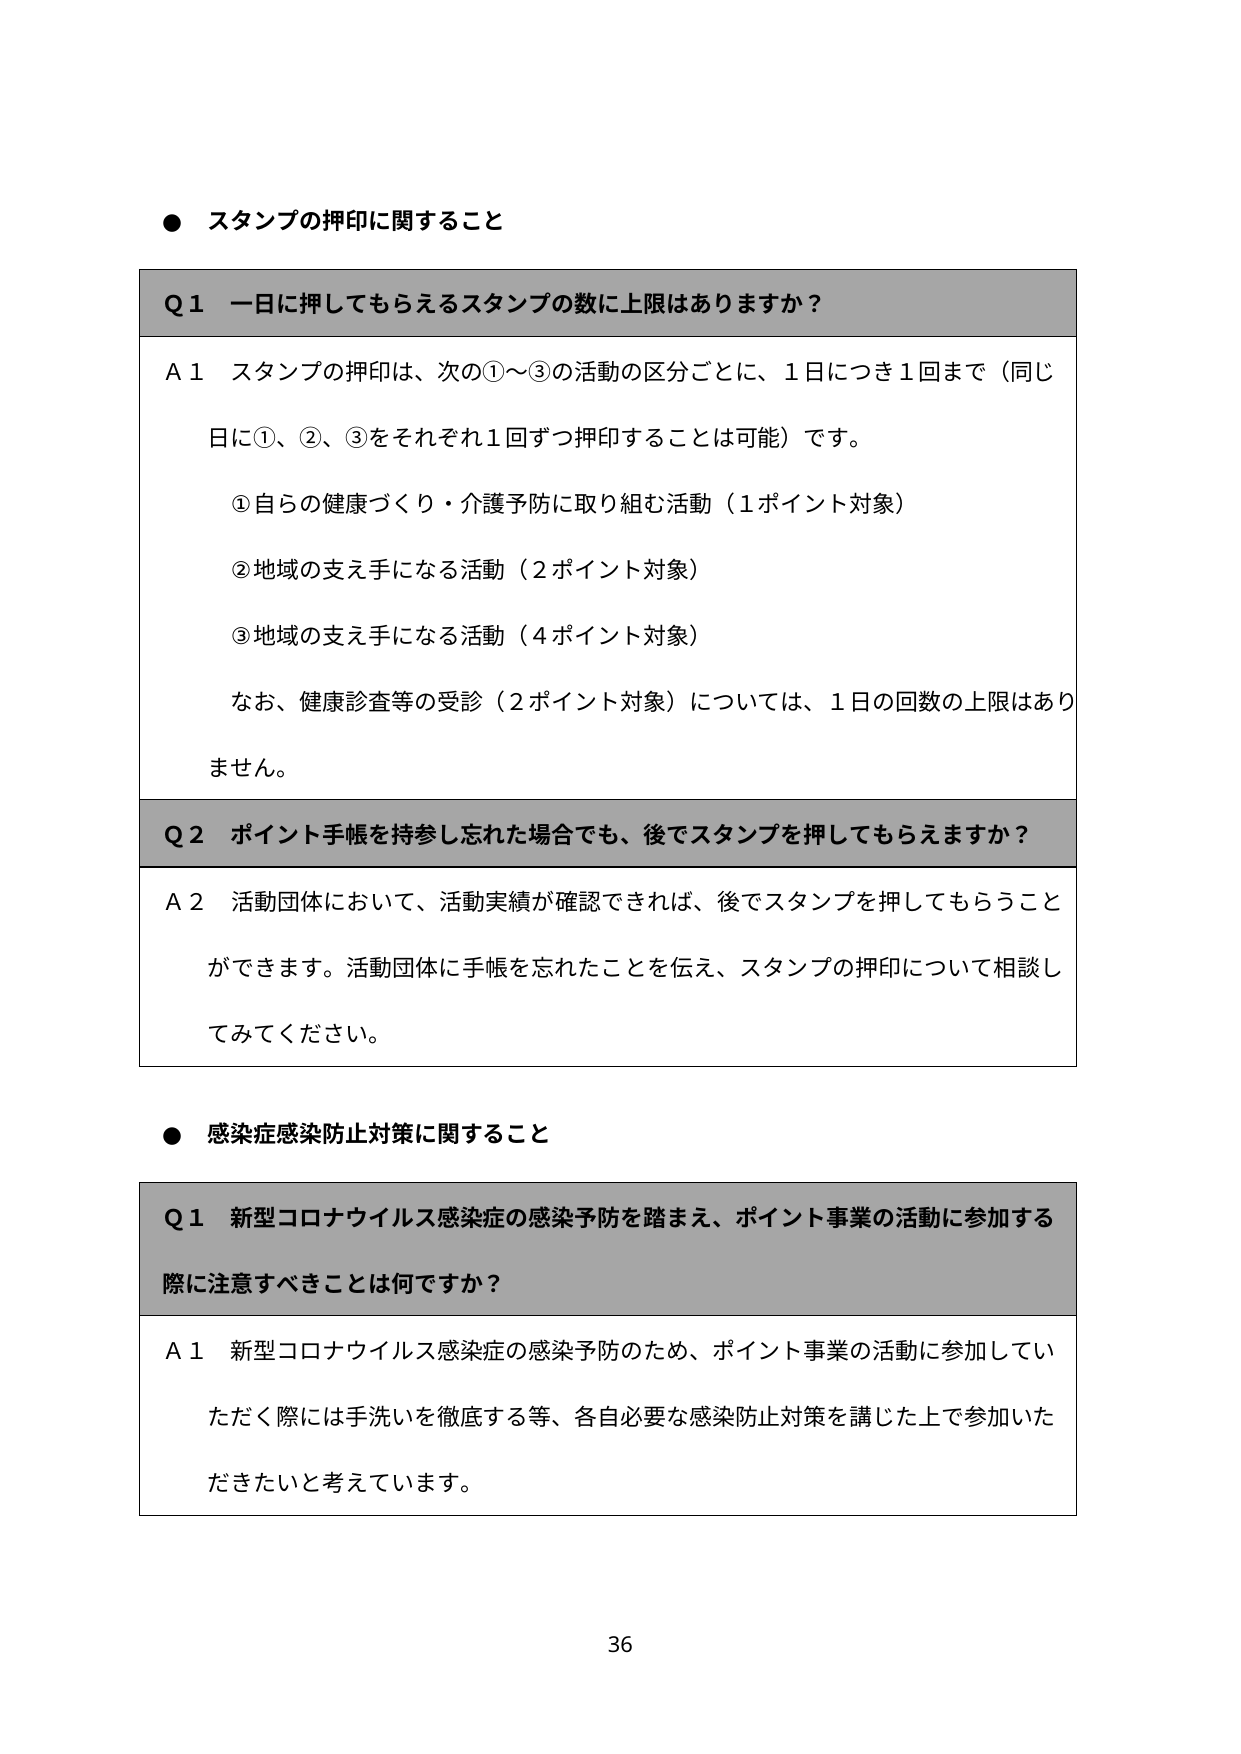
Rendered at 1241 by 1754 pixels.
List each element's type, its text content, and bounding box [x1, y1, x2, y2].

table_cell Ａ１ スタンプの押印は、次の①～③の活動の区分ごとに、１日につき１回まで（同じ日に①、②、③をそれぞれ１回ずつ押印することは可能）です。 ①自らの健康づくり・介護予防に取り組む活動（１ポイント対象） ②地域の支え手になる活動（２ポイント対象） ③地域の支え手になる活動（４ポイント対象） なお、健康診査等の受診（２ポイント対象）については、１日の回数の上限はありません。 [140, 337, 1076, 799]
table_header Ｑ１ 新型コロナウイルス感染症の感染予防を踏まえ、ポイント事業の活動に参加する際に注意すべきことは何ですか？ [140, 1183, 1076, 1315]
table_header Ｑ１ 一日に押してもらえるスタンプの数に上限はありますか？ [140, 270, 1076, 336]
table_cell Ａ１ 新型コロナウイルス感染症の感染予防のため、ポイント事業の活動に参加していただく際には手洗いを徹底する等、各自必要な感染防止対策を講じた上で参加いただきたいと考えています。 [140, 1316, 1076, 1514]
text ● 感染症感染防止対策に関すること [162, 1100, 1078, 1166]
text ● スタンプの押印に関すること [162, 186, 1078, 252]
table_cell Ｑ２ ポイント手帳を持参し忘れた場合でも、後でスタンプを押してもらえますか？ [140, 800, 1076, 866]
table_cell Ａ２ 活動団体において、活動実績が確認できれば、後でスタンプを押してもらうことができます。活動団体に手帳を忘れたことを伝え、スタンプの押印について相談してみてください。 [140, 868, 1076, 1066]
